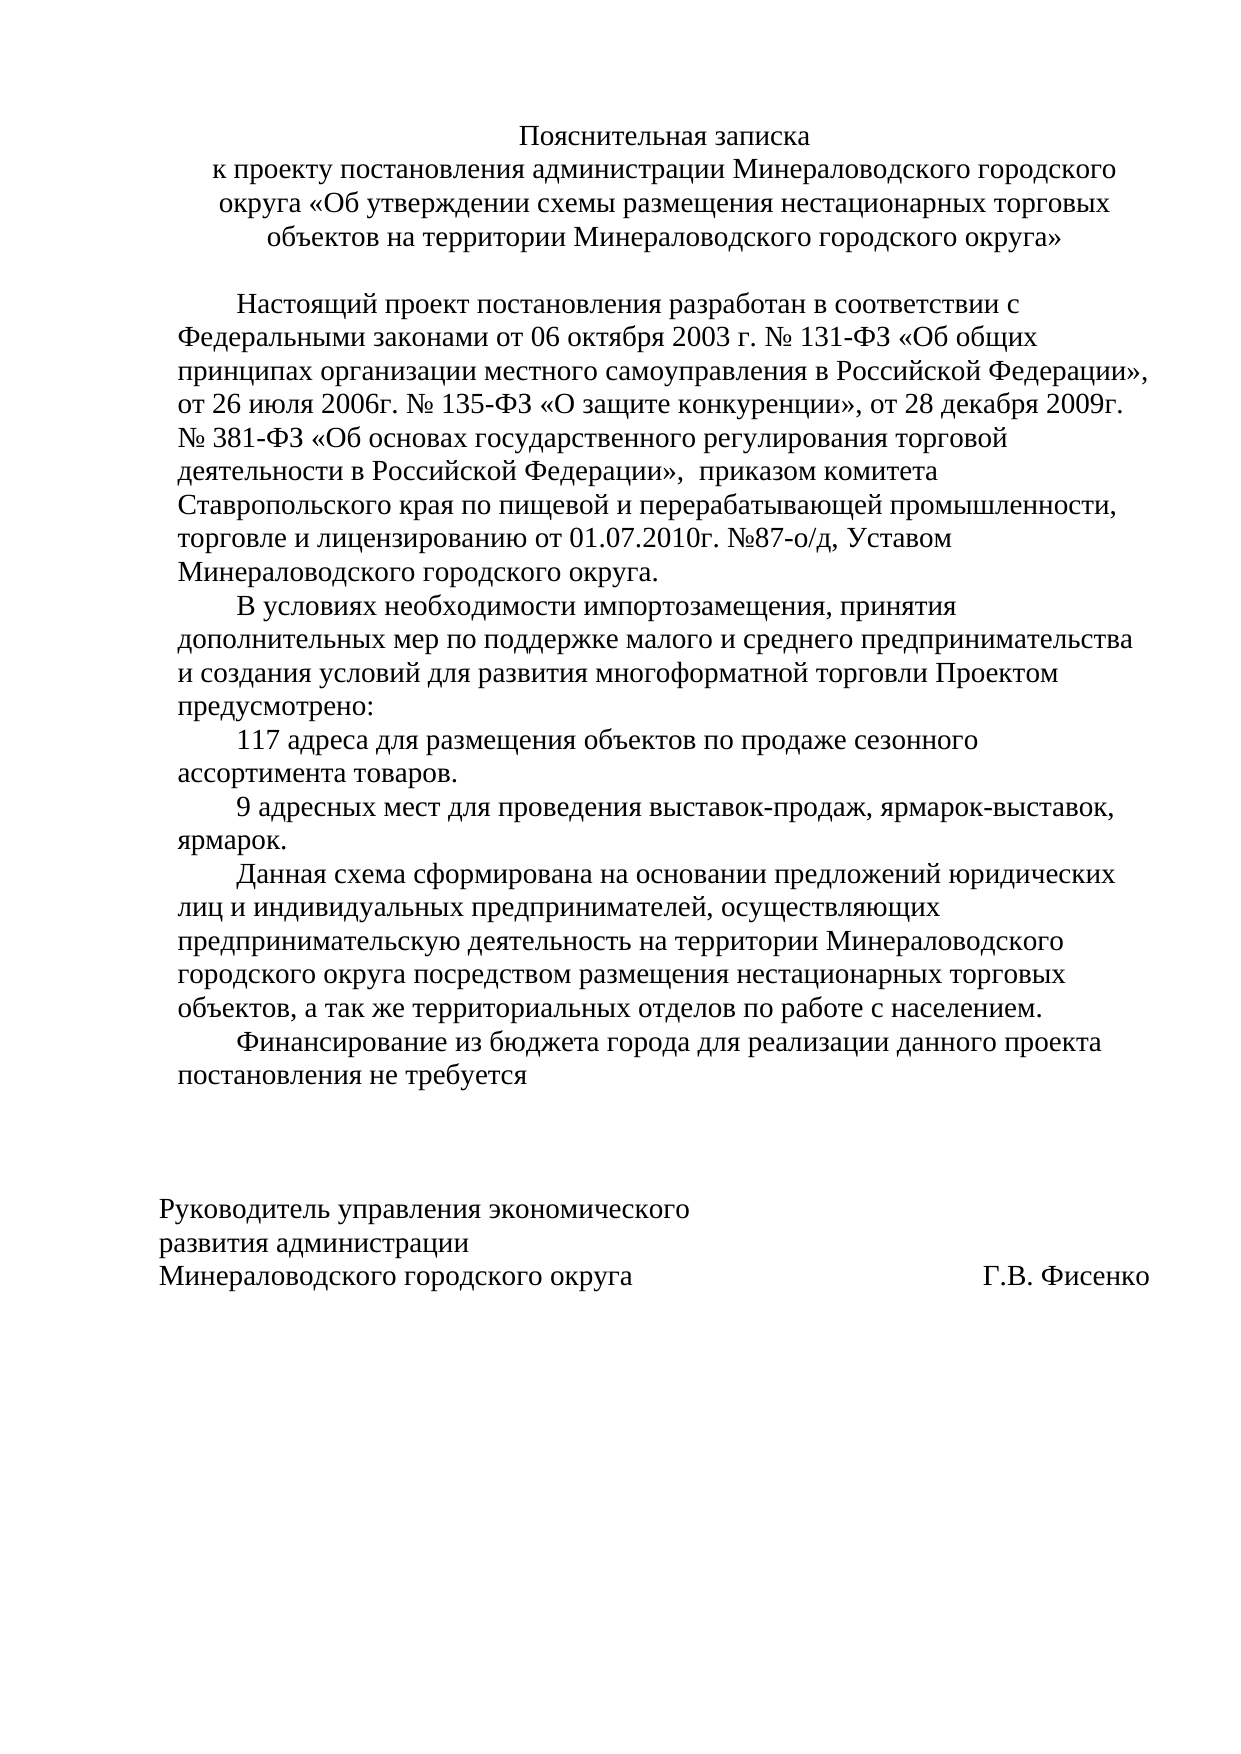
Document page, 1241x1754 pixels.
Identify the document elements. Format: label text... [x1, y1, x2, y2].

text Минераловодского городского округа Г.В. Фисенко [158, 1258, 1152, 1292]
text Руководитель управления экономического [158, 1191, 1152, 1225]
text развития администрации [158, 1225, 1152, 1258]
text Настоящий проект постановления разработан в соответствии с Федеральными законами от 06 октября . № 131-ФЗ «Об общих принципах организации местного самоуправления в Российской Федерации», от 26 июля 2006г. № 135-ФЗ «О защите конкуренции», от 28 декабря 2009г. № 381-ФЗ «Об основах государственного регулирования торговой деятельности в Российской Федерации», приказом комитета Ставропольского края по пищевой и перерабатывающей промышленности, торговле и лицензированию от 01.07.2010г. №87-о/д, Уставом Минераловодского городского округа. [177, 286, 1152, 588]
text к проекту постановления администрации Минераловодского городского округа «Об утверждении схемы размещения нестационарных торговых объектов на территории Минераловодского городского округа» [177, 152, 1152, 252]
text 117 адреса для размещения объектов по продаже сезонного ассортимента товаров. [177, 722, 1152, 789]
text В условиях необходимости импортозамещения, принятия дополнительных мер по поддержке малого и среднего предпринимательства и создания условий для развития многоформатной торговли Проектом предусмотрено: [177, 588, 1152, 722]
text 9 адресных мест для проведения выставок-продаж, ярмарок-выставок, ярмарок. [177, 789, 1152, 856]
text Данная схема сформирована на основании предложений юридических лиц и индивидуальных предпринимателей, осуществляющих предпринимательскую деятельность на территории Минераловодского городского округа посредством размещения нестационарных торговых объектов, а так же территориальных отделов по работе с населением. [177, 856, 1152, 1024]
text Финансирование из бюджета города для реализации данного проекта постановления не требуется [177, 1024, 1152, 1091]
text Пояснительная записка [177, 118, 1152, 152]
